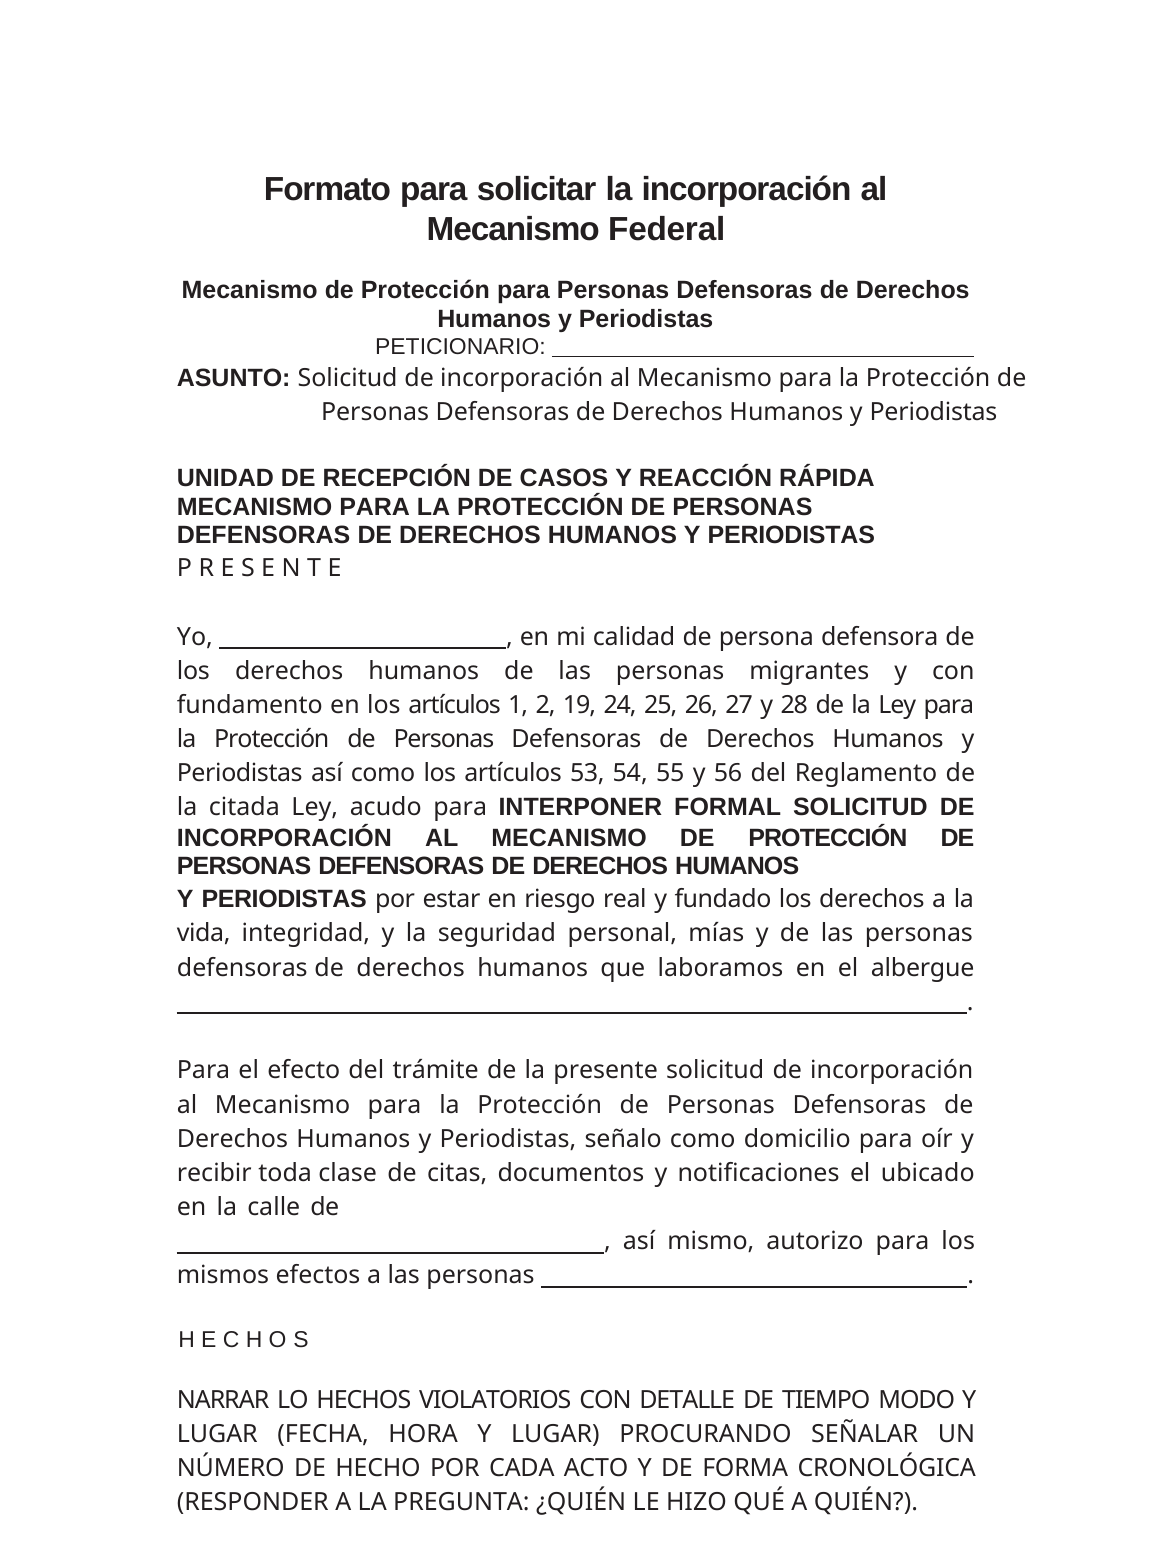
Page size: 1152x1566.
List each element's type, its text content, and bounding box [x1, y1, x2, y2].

text Yo, , en mi calidad de persona defensora de los derechos humanos de las personas migrantes y con fundamento en los artículos 1, 2, 19, 24, 25, 26, 27 y 28 de la Ley para la Protección de Personas Defensoras de Derechos Humanos y Periodistas así como los artículos 53, 54, 55 y 56 del Reglamento de la citada Ley, acudo para INTERPONER FORMAL SOLICITUD DE INCORPORACIÓN AL MECANISMO DE PROTECCIÓN DE PERSONAS DEFENSORAS DE DERECHOS HUMANOS [177, 618, 975, 880]
subtitle H E C H O S [0, 1326, 1152, 1352]
text Y PERIODISTAS por estar en riesgo real y fundado los derechos a la vida, integridad, y la seguridad personal, mías y de las personas defensoras de derechos humanos que laboramos en el albergue . [177, 881, 974, 1017]
text NARRAR LO HECHOS VIOLATORIOS CON DETALLE DE TIEMPO MODO Y LUGAR (FECHA, HORA Y LUGAR) PROCURANDO SEÑALAR UN NÚMERO DE HECHO POR CADA ACTO Y DE FORMA CRONOLÓGICA (RESPONDER A LA PREGUNTA: ¿QUIÉN LE HIZO QUÉ A QUIÉN?). [177, 1382, 976, 1518]
text ASUNTO: Solicitud de incorporación al Mecanismo para la Protección de Personas Defensoras de Derechos Humanos y Periodistas [177, 359, 1076, 428]
text , así mismo, autorizo para los mismos efectos a las personas . [177, 1223, 976, 1291]
text Para el efecto del trámite de la presente solicitud de incorporación al Mecanismo para la Protección de Personas Defensoras de Derechos Humanos y Periodistas, señalo como domicilio para oír y recibir toda clase de citas, documentos y notificaciones el ubicado en la calle de [177, 1052, 975, 1222]
text P R E S E N T E [177, 549, 1152, 583]
text Mecanismo de Protección para Personas Defensoras de Derechos Humanos y Periodistas [181, 275, 975, 333]
subtitle PETICIONARIO: [375, 333, 1152, 359]
subtitle Formato para solicitar la incorporación al Mecanismo Federal [177, 169, 975, 247]
text UNIDAD DE RECEPCIÓN DE CASOS Y REACCIÓN RÁPIDA MECANISMO PARA LA PROTECCIÓN DE PERSONAS DEFENSORAS DE DERECHOS HUMANOS Y PERIODISTAS [177, 463, 939, 549]
